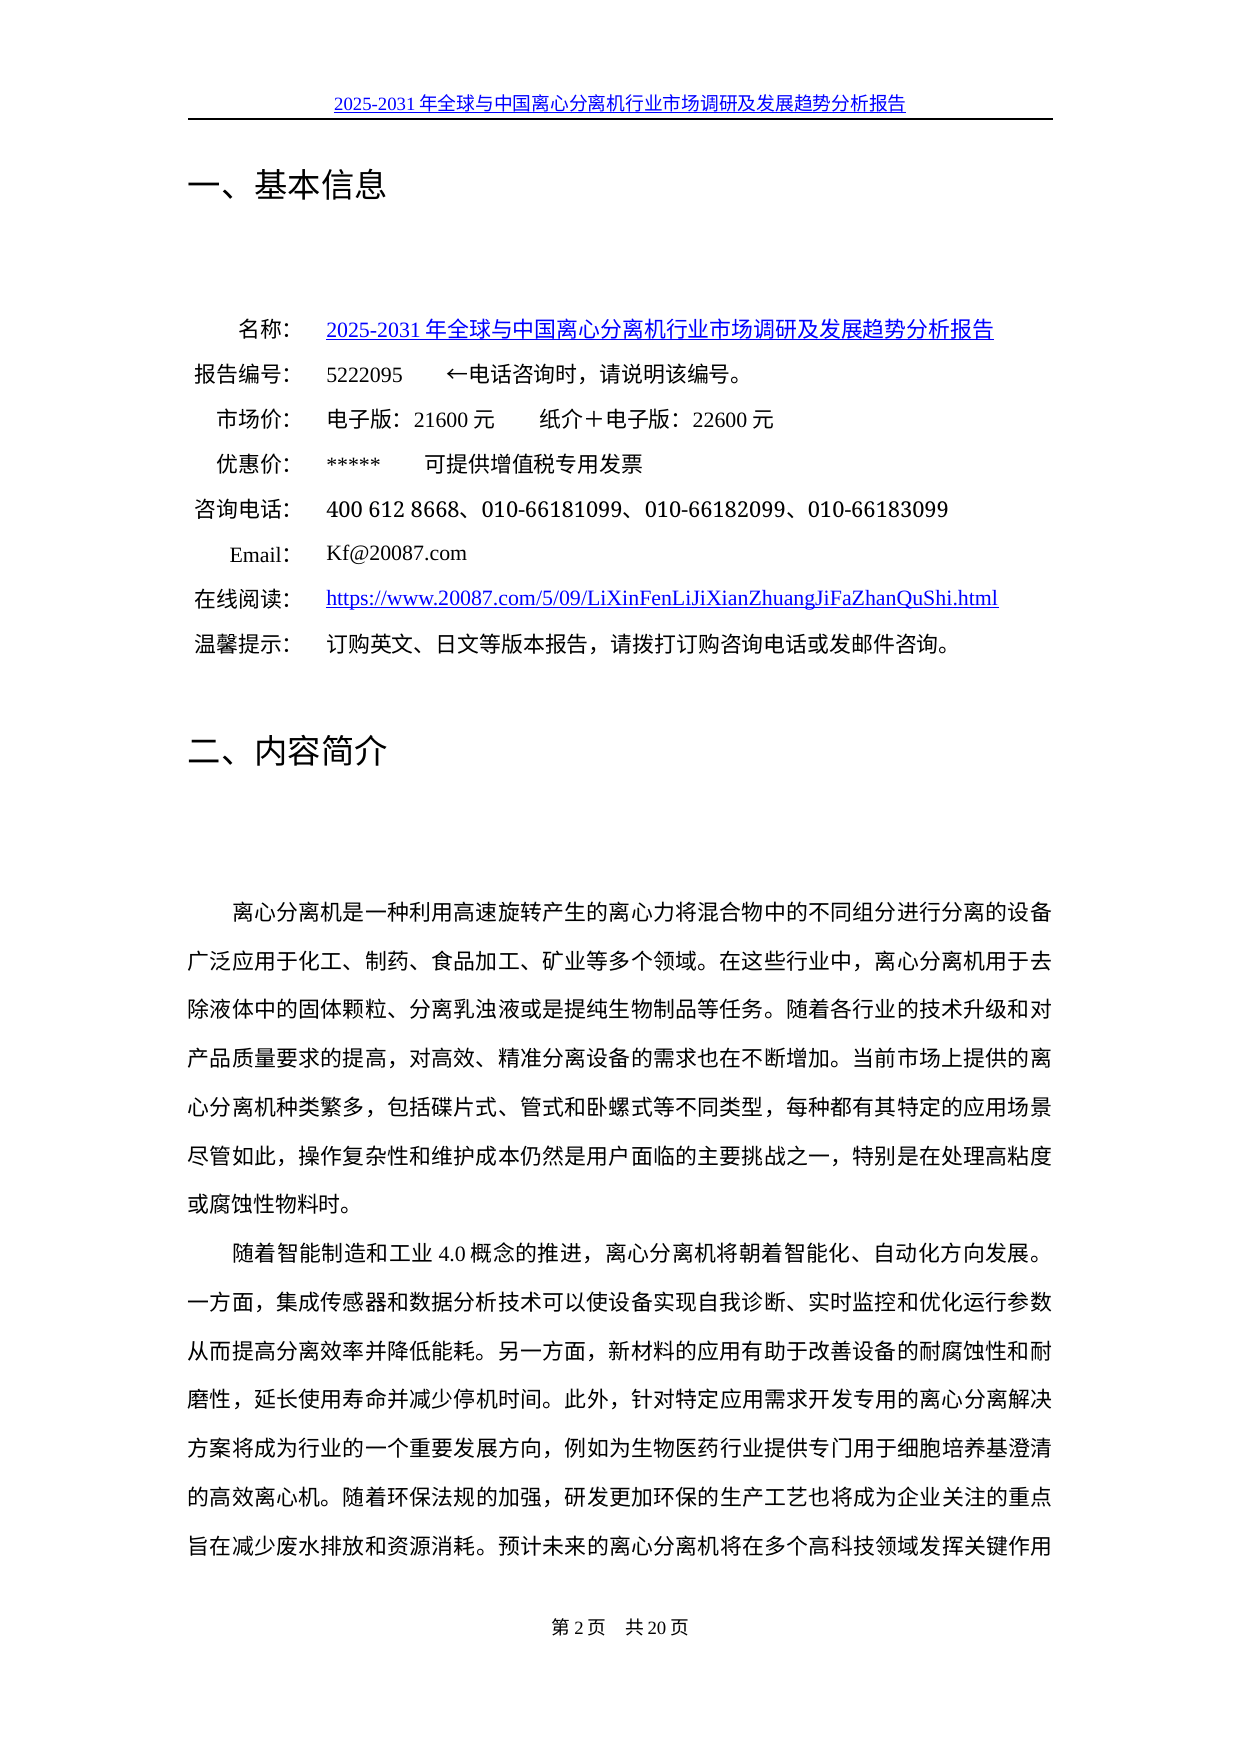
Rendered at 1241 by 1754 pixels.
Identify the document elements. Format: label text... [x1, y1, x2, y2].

table_cell 在线阅读： [167, 582, 315, 627]
title 一、基本信息 [187, 150, 1053, 215]
table_cell 报告编号： [167, 357, 315, 402]
table_cell 温馨提示： [167, 627, 315, 672]
table_cell 市场价： [167, 402, 315, 447]
table_cell 电子版：21600 元 纸介＋电子版：22600 元 [315, 402, 1073, 447]
table_cell [315, 582, 1073, 627]
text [187, 894, 1053, 1561]
table_cell 咨询电话： [167, 492, 315, 537]
table_cell 400 612 8668、010-66181099、010-66182099、010-66183099 [315, 492, 1073, 537]
table_header 名称： [167, 312, 315, 357]
table_cell Email： [167, 537, 315, 582]
table_header 2025-2031年全球与中国离心分离机行业市场调研及发展趋势分析报告 [315, 312, 1073, 357]
table_cell 5222095 ←电话咨询时，请说明该编号。 [315, 357, 1073, 402]
table_cell 订购英文、日文等版本报告，请拨打订购咨询电话或发邮件咨询。 [315, 627, 1073, 672]
table_cell 优惠价： [167, 447, 315, 492]
table_cell Kf@20087.com [315, 537, 1073, 582]
title 二、内容简介 [187, 717, 1053, 782]
table_cell ***** 可提供增值税专用发票 [315, 447, 1073, 492]
